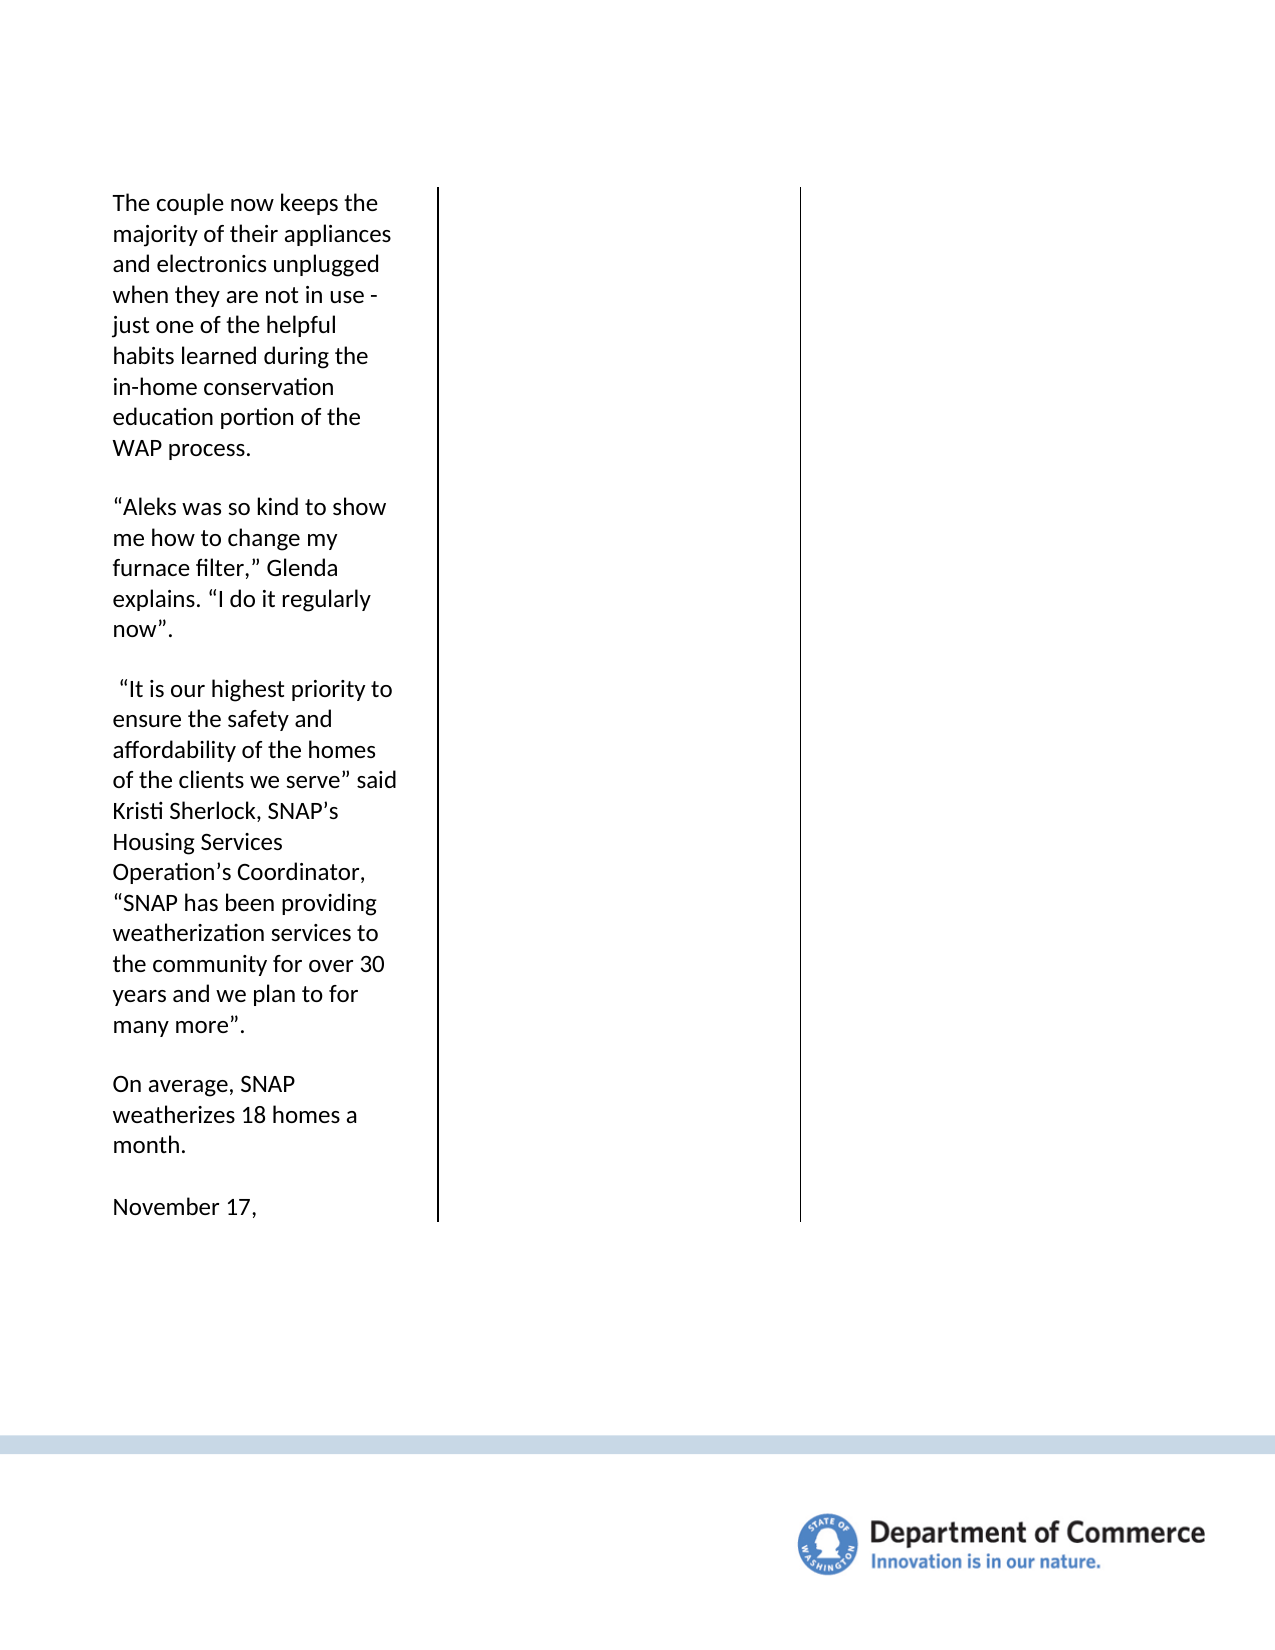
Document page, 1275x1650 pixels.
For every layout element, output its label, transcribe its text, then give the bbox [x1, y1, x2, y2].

text “It is our highest priority to ensure the safety and affordability of the homes of the clients we serve” said Kristi Sherlock, SNAP’s Housing Services Operation’s Coordinator, “SNAP has been providing weatherization services to the community for over 30 years and we plan to for many more”. [112, 673, 400, 1039]
text On average, SNAP weatherizes 18 homes a month. November 17, [112, 1068, 400, 1221]
text “Aleks was so kind to show me how to change my furnace filter,” Glenda explains. “I do it regularly now”. [112, 491, 400, 644]
text The couple now keeps the majority of their appliances and electronics unplugged when they are not in use - just one of the helpful habits learned during the in-home conservation education portion of the WAP process. [112, 187, 400, 462]
picture [792, 1506, 1210, 1583]
